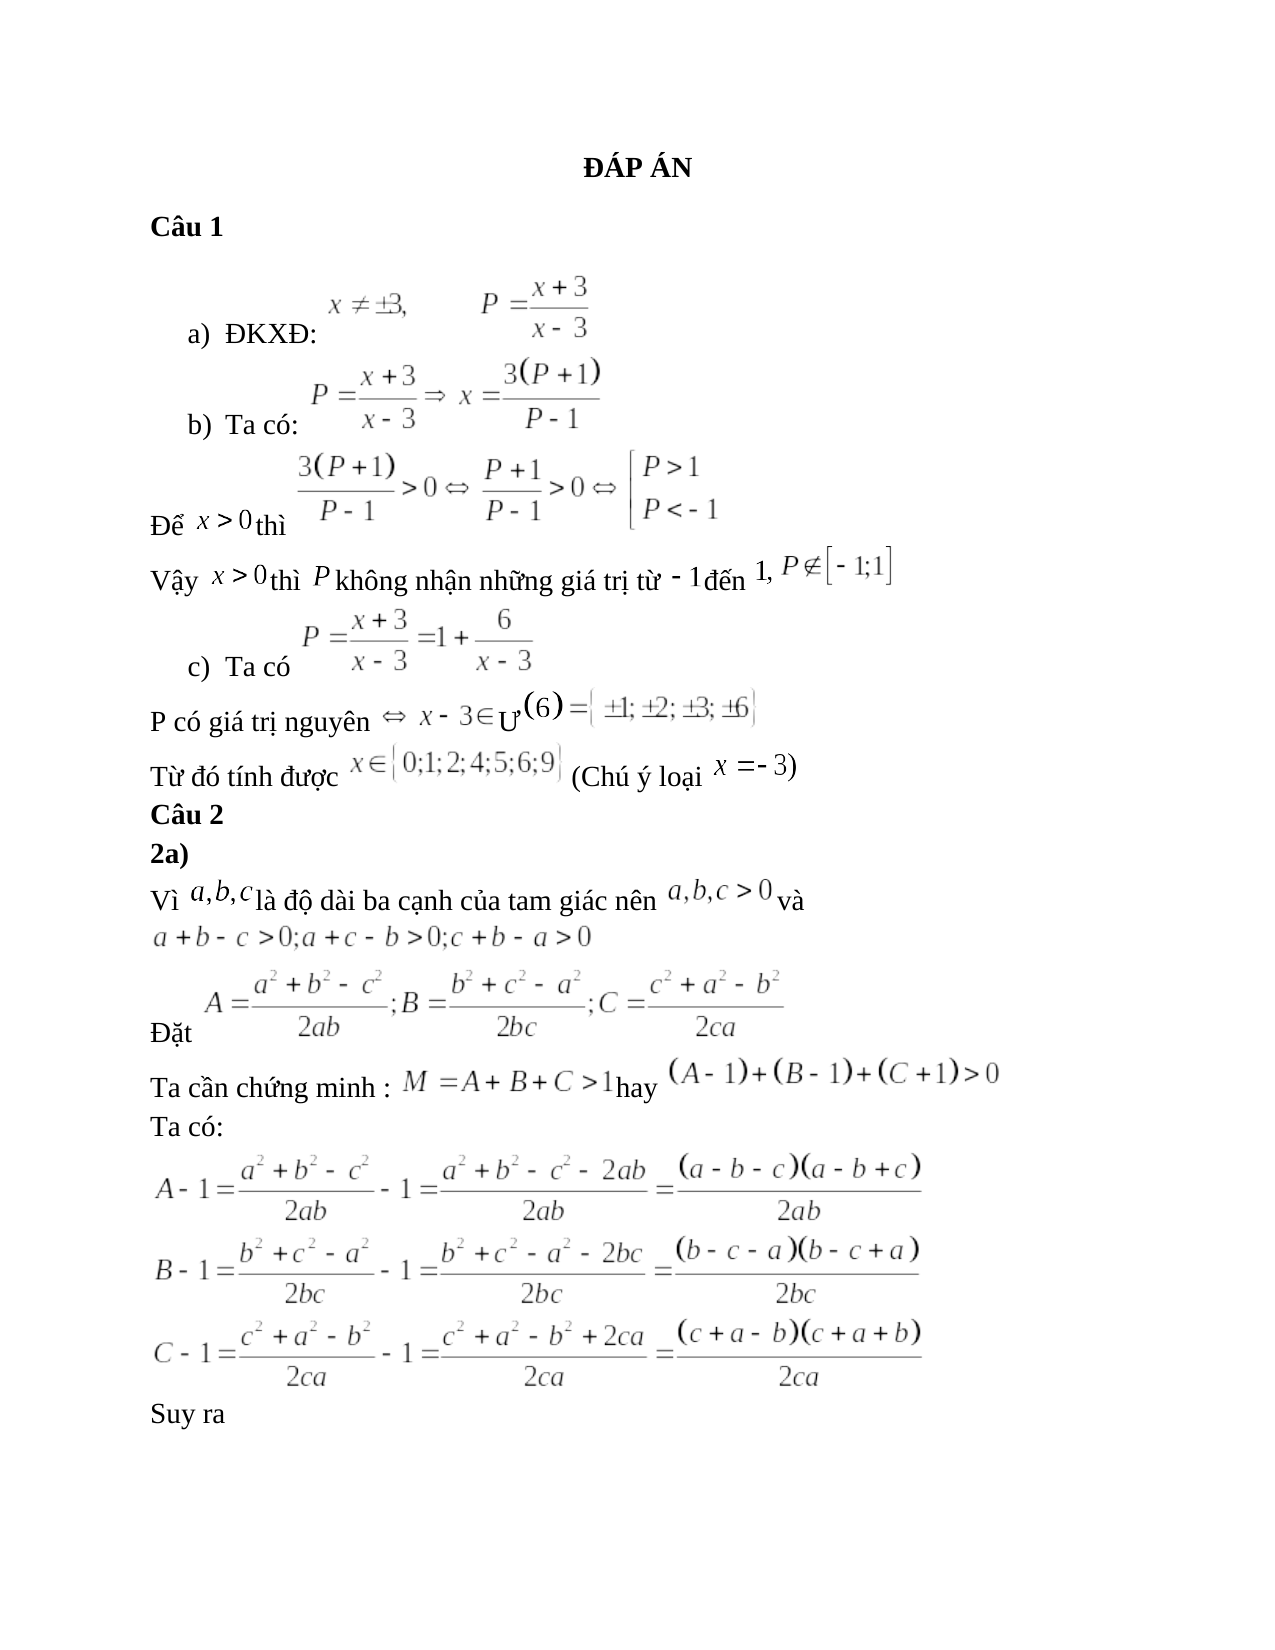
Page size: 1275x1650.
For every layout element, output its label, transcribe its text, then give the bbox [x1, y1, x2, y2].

list Ta có: [187, 355, 1125, 441]
list P có giá trị nguyên Ư [150, 687, 1125, 737]
list 2a) [150, 836, 1125, 869]
list Ta có: [150, 1109, 1125, 1142]
list Vậy thì không nhận những giá trị từ đến [150, 546, 1125, 596]
text ĐÁP ÁN [150, 150, 1125, 183]
list Từ đó tính được (Chú ý loại [150, 742, 1125, 792]
list Đặt [150, 963, 1125, 1049]
text Câu 1 [150, 209, 1125, 243]
list Ta cần chứng minh : hay [150, 1054, 1125, 1104]
list Suy ra [150, 1396, 1125, 1429]
list ĐKXĐ: [187, 269, 1125, 350]
list Để thì [150, 446, 1125, 541]
list Vì là độ dài ba cạnh của tam giác nên và [150, 874, 1125, 917]
list Ta có [187, 601, 1125, 682]
list Câu 2 [150, 797, 1125, 831]
